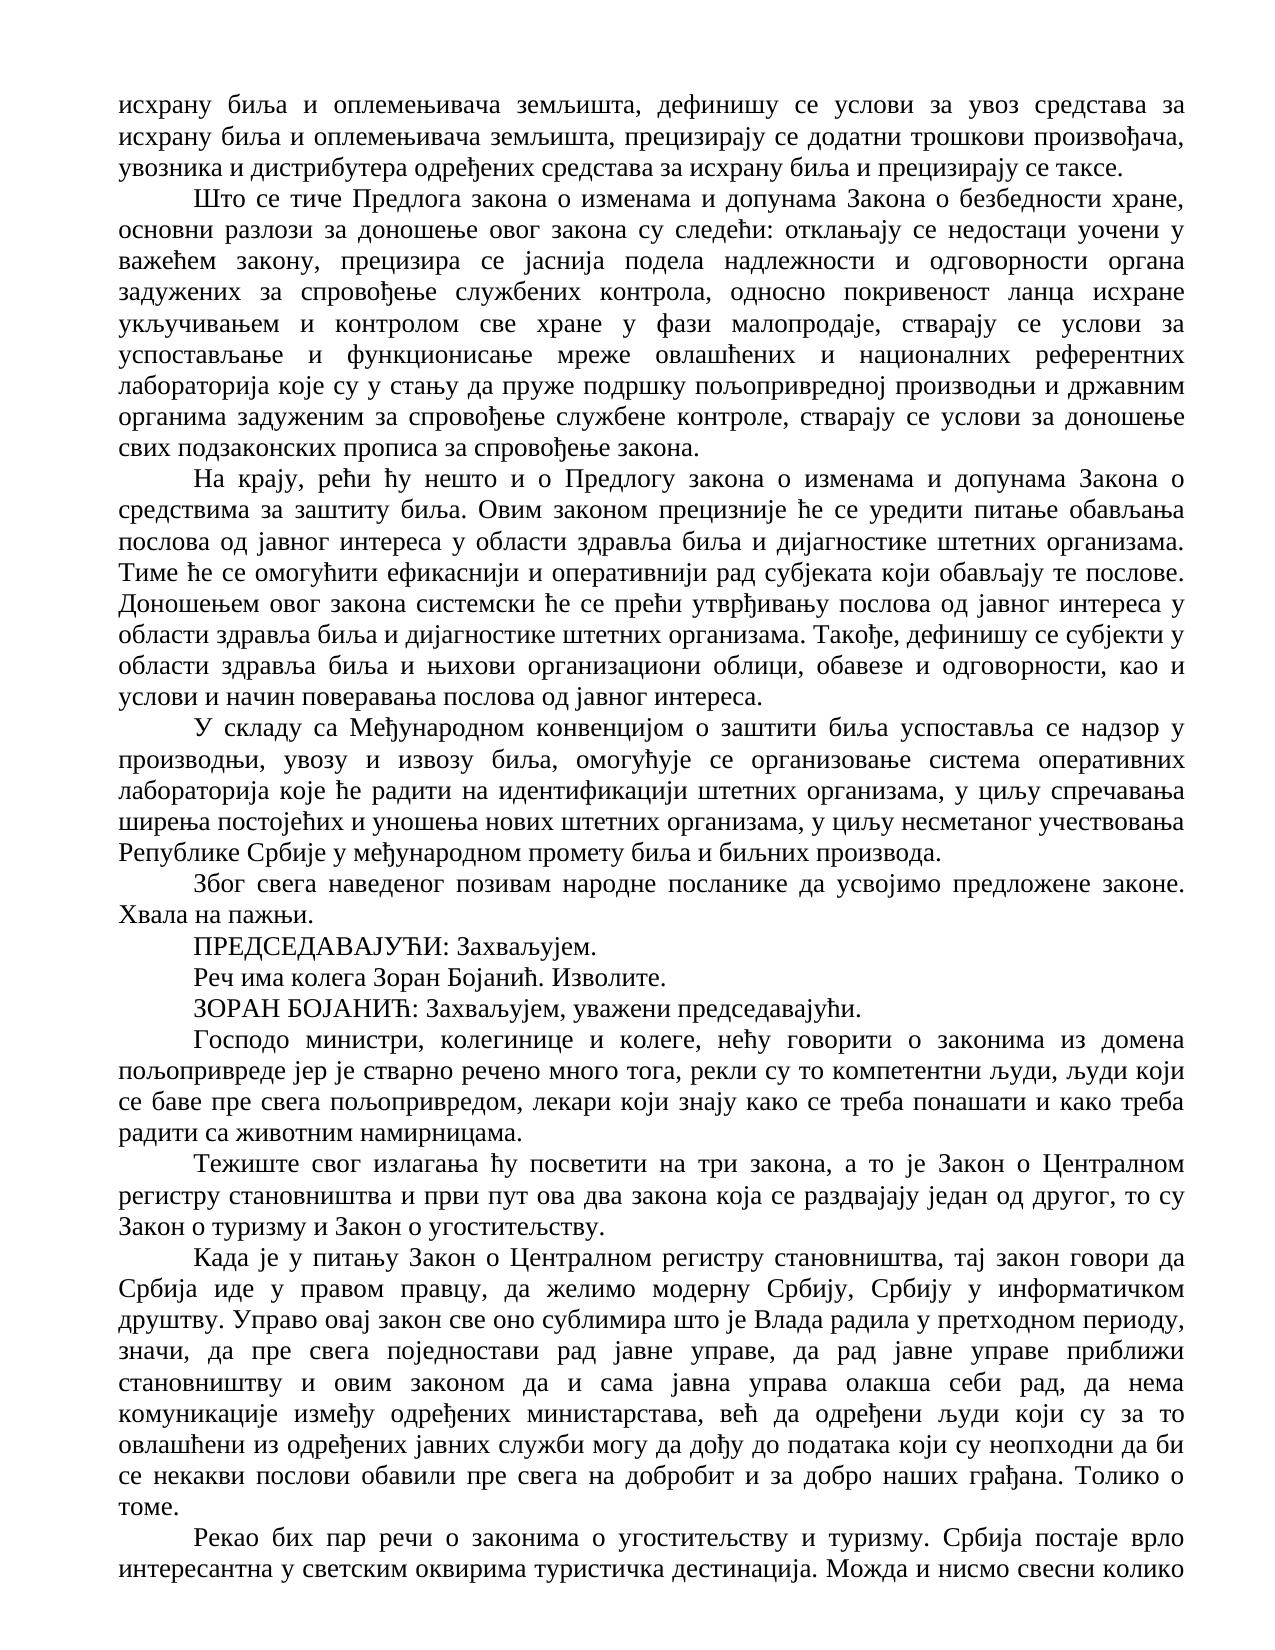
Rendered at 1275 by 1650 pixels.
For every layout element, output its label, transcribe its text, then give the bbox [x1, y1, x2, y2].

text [118, 1521, 1186, 1584]
text Када је у питању Закон о Централном регистру становништва, тај закон говори да Србија иде у правом правцу, да желимо модерну Србију, Србију у информатичком друштву. Управо овај закон све оно сублимира што је Влада радила у претходном периоду, значи, да пре свега поједностави рад јавне управе, да рад јавне управе приближи становништву и овим законом да и сама јавна управа олакша себи рад, да нема комуникације између одређених министарстава, већ да одређени људи који су за то овлашћени из одређених јавних служби могу да дођу до података који су неопходни да би се некакви послови обавили пре свега на добробит и за добро наших грађана. Толико о томе. [118, 1241, 1186, 1521]
text На крају, рећи ћу нешто и о Предлогу закона о изменама и допунама Закона о средствима за заштиту биља. Овим законом прецизније ће се уредити питање обављања послова од јавног интереса у области здравља биља и дијагностике штетних организама. Тиме ће се омогућити ефикаснији и оперативнији рад субјеката који обављају те послове. Доношењем овог закона системски ће се прећи утврђивању послова од јавног интереса у области здравља биља и дијагностике штетних организама. Такође, дефинишу се субјекти у области здравља биља и њихови организациони облици, обавезе и одговорности, као и услови и начин поверавања послова од јавног интереса. [118, 462, 1186, 712]
text У складу са Међународном конвенцијом о заштити биља успоставља се надзор у производњи, увозу и извозу биља, омогућује се организовање система оперативних лабораторија које ће радити на идентификацији штетних организама, у циљу спречавања ширења постојећих и уношења нових штетних организама, у циљу несметаног учествовања Републике Србије у међународном промету биља и биљних производа. [118, 712, 1186, 867]
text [118, 89, 1186, 182]
text ЗОРАН БОЈАНИЋ: Захваљујем, уважени председавајући. [118, 992, 1186, 1023]
text Реч има колега Зоран Бојанић. Изволите. [118, 961, 1186, 992]
text Господо министри, колегинице и колеге, нећу говорити о законима из домена пољопривреде јер је стварно речено много тога, рекли су то компетентни људи, људи који се баве пре свега пољопривредом, лекари који знају како се треба понашати и како треба радити са животним намирницама. [118, 1023, 1186, 1148]
text ПРЕДСЕДАВАЈУЋИ: Захваљујем. [118, 929, 1186, 961]
text Тежиште свог излагања ћу посветити на три закона, а то је Закон о Централном регистру становништва и први пут ова два закона која се раздвајају један од другог, то су Закон о туризму и Закон о угоститељству. [118, 1148, 1186, 1241]
text Због свега наведеног позивам народне посланике да усвојимо предложене законе. Хвала на пажњи. [118, 867, 1186, 929]
text Што се тиче Предлога закона о изменама и допунама Закона о безбедности хране, основни разлози за доношење овог закона су следећи: отклањају се недостаци уочени у важећем закону, прецизира се јаснија подела надлежности и одговорности органа задужених за спровођење службених контрола, односно покривеност ланца исхране укључивањем и контролом све хране у фази малопродаје, стварају се услови за успостављање и функционисање мреже овлашћених и националних референтних лабораторија које су у стању да пруже подршку пољопривредној производњи и државним органима задуженим за спровођење службене контроле, стварају се услови за доношење свих подзаконских прописа за спровођење закона. [118, 182, 1186, 462]
